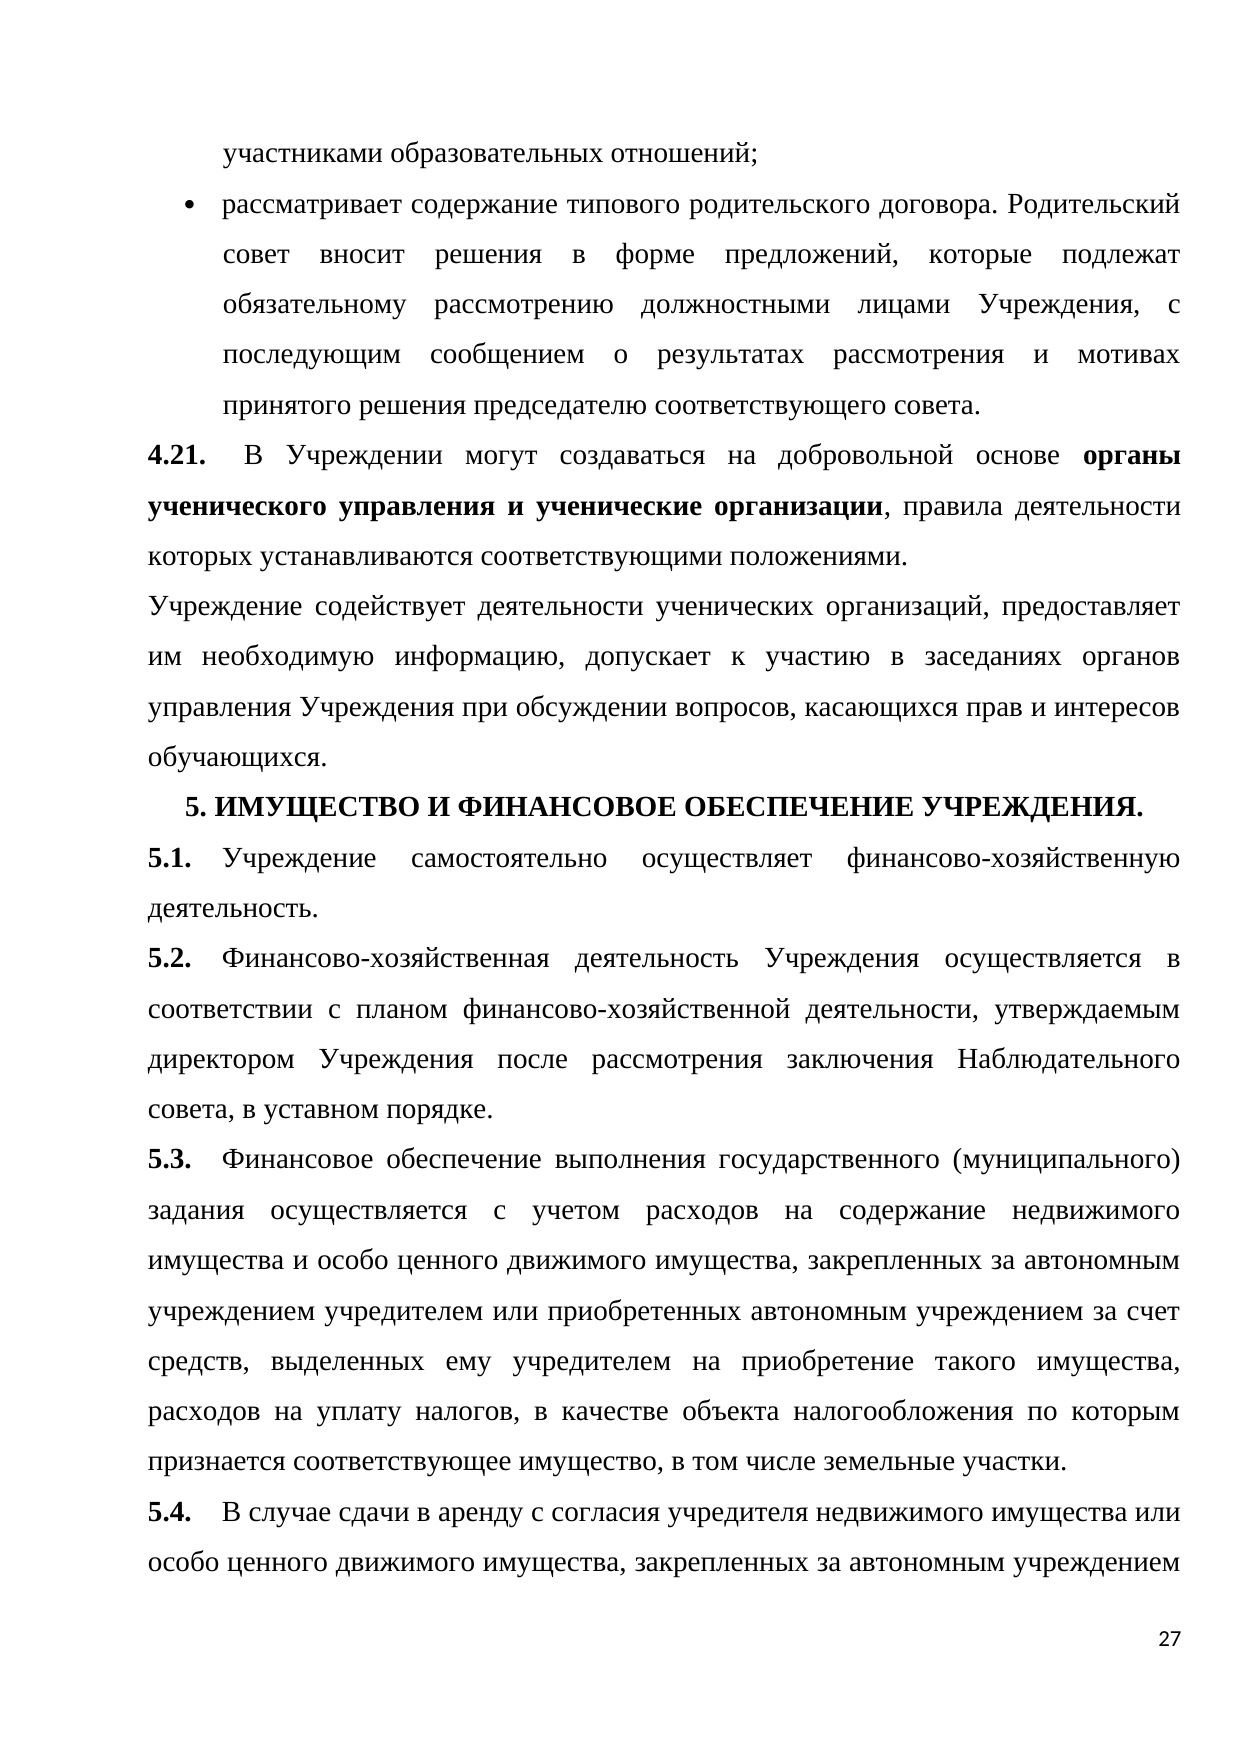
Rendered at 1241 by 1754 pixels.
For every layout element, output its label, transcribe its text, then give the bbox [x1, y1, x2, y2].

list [148, 1494, 1181, 1578]
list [185, 135, 1181, 169]
list Учреждение самостоятельно осуществляет финансово-хозяйственную деятельность. [148, 840, 1181, 924]
text Учреждение содействует деятельности ученических организаций, предоставляет им необходимую информацию, допускает к участию в заседаниях органов управления Учреждения при обсуждении вопросов, касающихся прав и интересов обучающихся. [148, 588, 1181, 773]
list ИМУЩЕСТВО И ФИНАНСОВОЕ ОБЕСПЕЧЕНИЕ УЧРЕЖДЕНИЯ. [148, 789, 1181, 823]
list Финансовое обеспечение выполнения государственного (муниципального) задания осуществляется с учетом расходов на содержание недвижимого имущества и особо ценного движимого имущества, закрепленных за автономным учреждением учредителем или приобретенных автономным учреждением за счет средств, выделенных ему учредителем на приобретение такого имущества, расходов на уплату налогов, в качестве объекта налогообложения по которым признается соответствующее имущество, в том числе земельные участки. [148, 1142, 1181, 1477]
list рассматривает содержание типового родительского договора. Родительский совет вносит решения в форме предложений, которые подлежат обязательному рассмотрению должностными лицами Учреждения, с последующим сообщением о результатах рассмотрения и мотивах принятого решения председателю соответствующего совета. [185, 186, 1181, 421]
list Финансово-хозяйственная деятельность Учреждения осуществляется в соответствии с планом финансово-хозяйственной деятельности, утверждаемым директором Учреждения после рассмотрения заключения Наблюдательного совета, в уставном порядке. [148, 940, 1181, 1125]
list В Учреждении могут создаваться на добровольной основе органы ученического управления и ученические организации, правила деятельности которых устанавливаются соответствующими положениями. [148, 437, 1181, 571]
